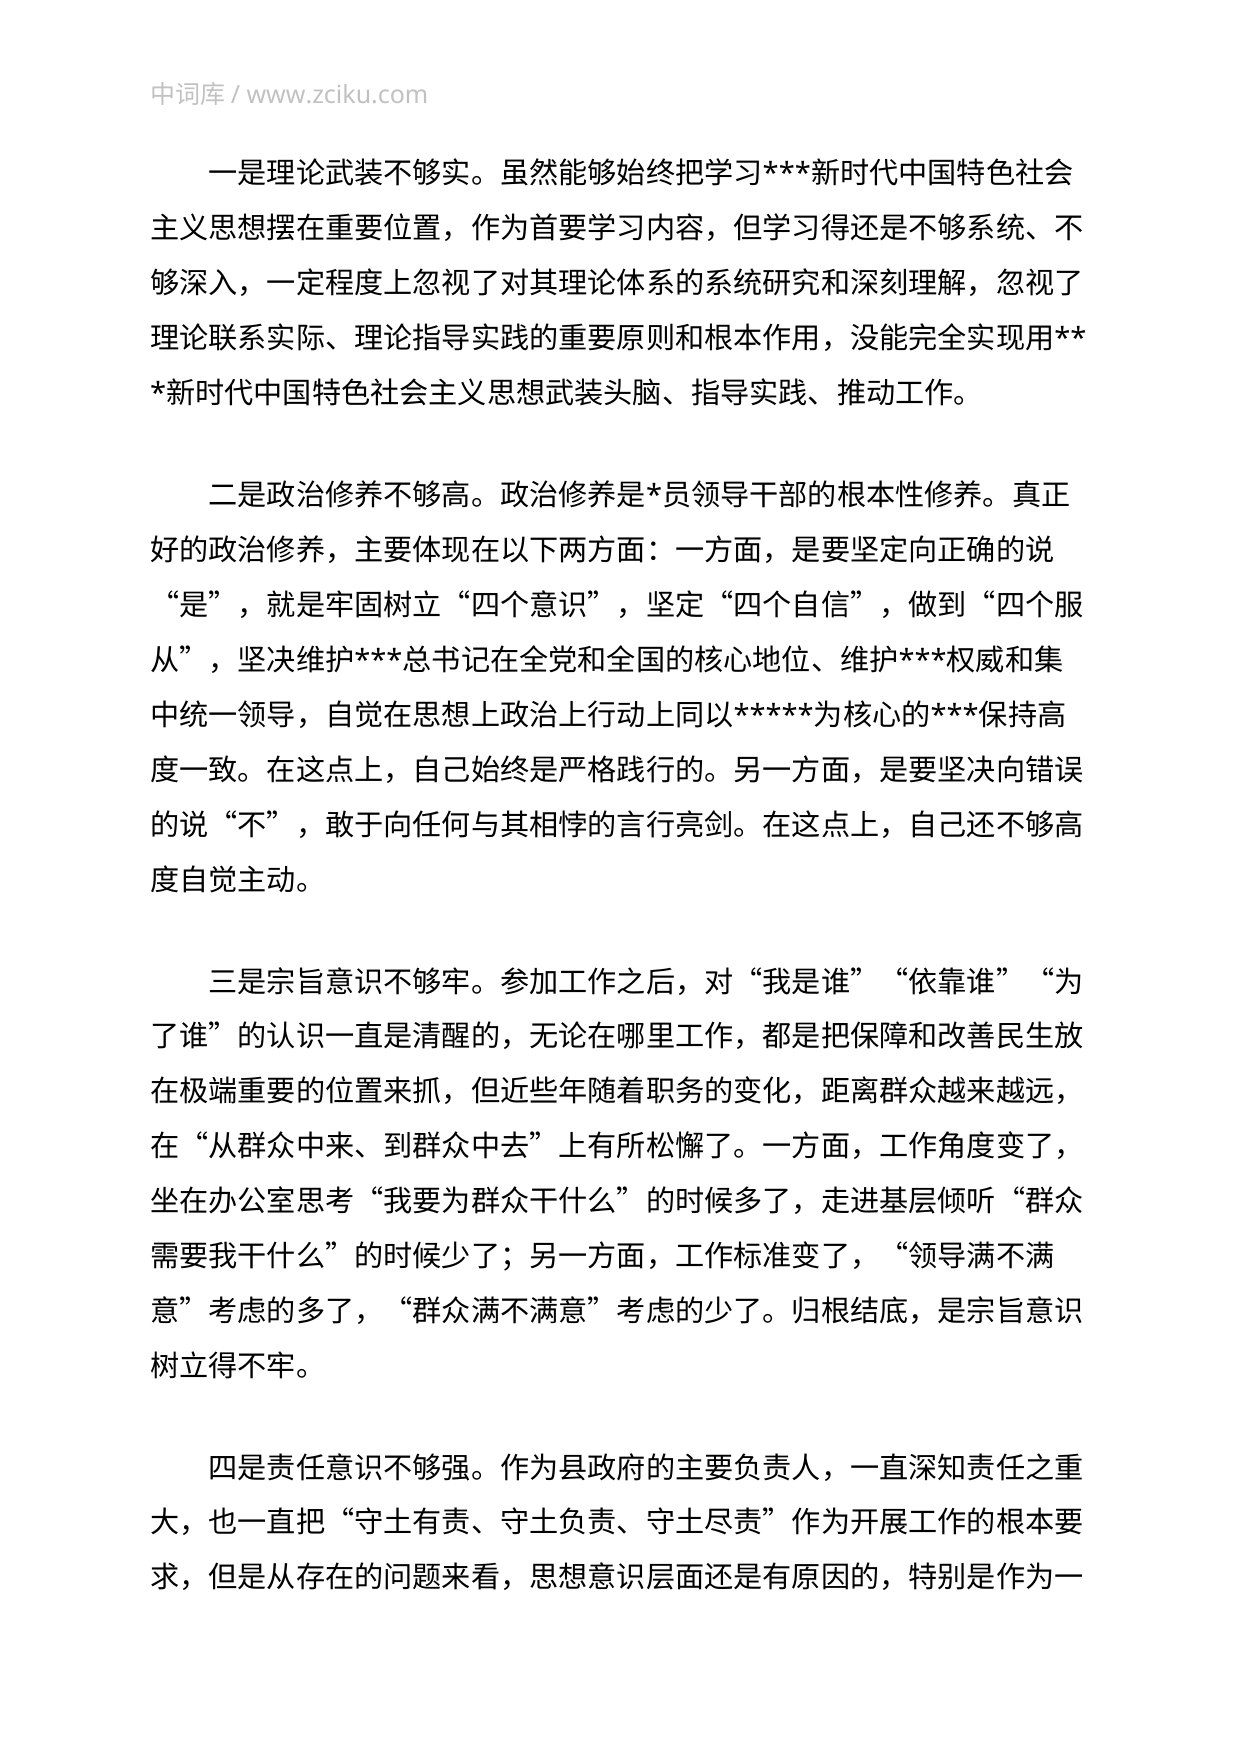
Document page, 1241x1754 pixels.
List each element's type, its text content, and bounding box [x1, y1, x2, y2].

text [150, 1444, 1090, 1596]
text 三是宗旨意识不够牢。参加工作之后，对“我是谁”“依靠谁”“为了谁”的认识一直是清醒的，无论在哪里工作，都是把保障和改善民生放在极端重要的位置来抓，但近些年随着职务的变化，距离群众越来越远，在“从群众中来、到群众中去”上有所松懈了。一方面，工作角度变了，坐在办公室思考“我要为群众干什么”的时候多了，走进基层倾听“群众需要我干什么”的时候少了；另一方面，工作标准变了，“领导满不满意”考虑的多了，“群众满不满意”考虑的少了。归根结底，是宗旨意识树立得不牢。 [150, 958, 1090, 1385]
text 二是政治修养不够高。政治修养是*员领导干部的根本性修养。真正好的政治修养，主要体现在以下两方面：一方面，是要坚定向正确的说“是”，就是牢固树立“四个意识”，坚定“四个自信”，做到“四个服从”，坚决维护***总书记在全党和全国的核心地位、维护***权威和集中统一领导，自觉在思想上政治上行动上同以*****为核心的***保持高度一致。在这点上，自己始终是严格践行的。另一方面，是要坚决向错误的说“不”，敢于向任何与其相悖的言行亮剑。在这点上，自己还不够高度自觉主动。 [150, 472, 1090, 899]
text 一是理论武装不够实。虽然能够始终把学习***新时代中国特色社会主义思想摆在重要位置，作为首要学习内容，但学习得还是不够系统、不够深入，一定程度上忽视了对其理论体系的系统研究和深刻理解，忽视了理论联系实际、理论指导实践的重要原则和根本作用，没能完全实现用***新时代中国特色社会主义思想武装头脑、指导实践、推动工作。 [150, 150, 1090, 412]
